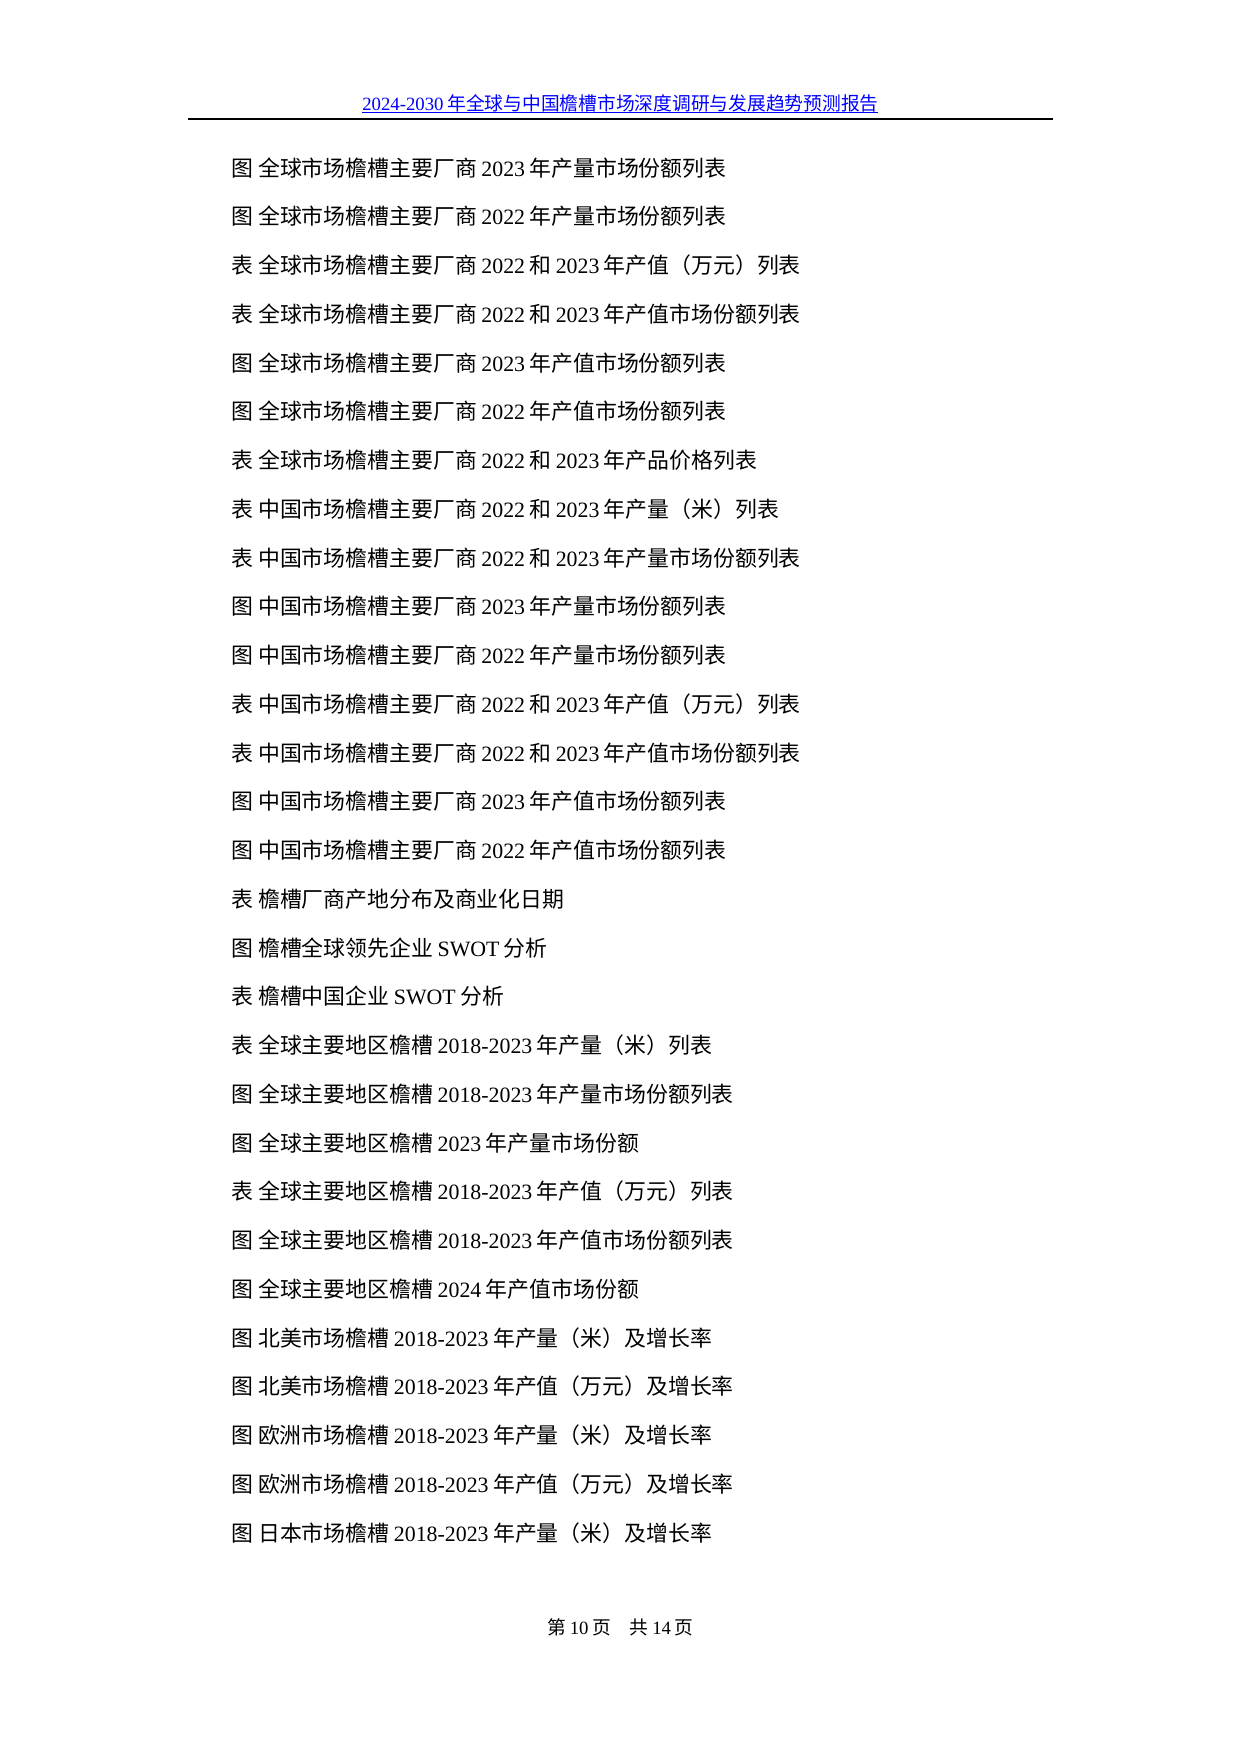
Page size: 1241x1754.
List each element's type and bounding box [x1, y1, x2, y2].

text [187, 150, 1053, 1548]
